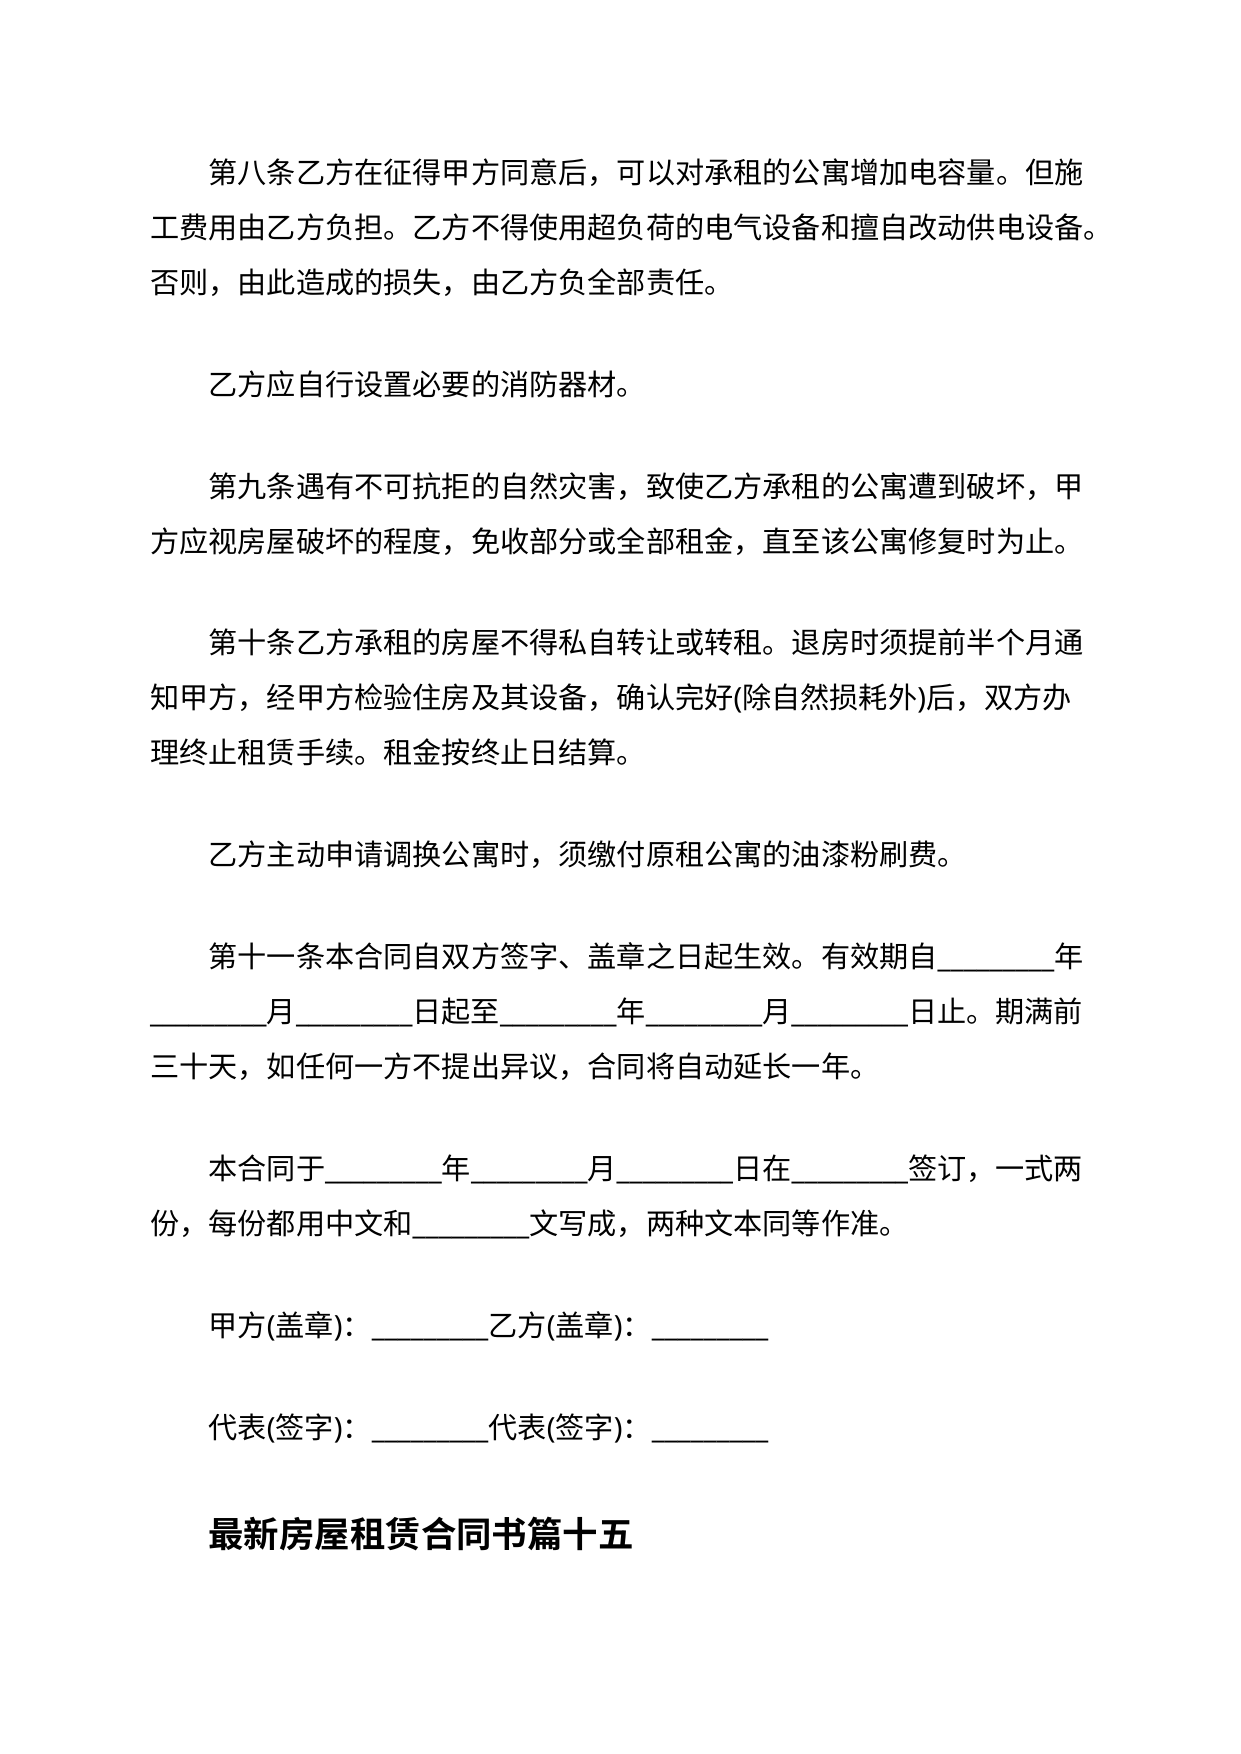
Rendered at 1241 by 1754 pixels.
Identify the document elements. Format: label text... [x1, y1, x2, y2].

text 甲方(盖章)：_________乙方(盖章)：_________ [150, 1302, 1090, 1344]
text 本合同于_________年_________月_________日在_________签订，一式两份，每份都用中文和_________文写成，两种文本同等作准。 [150, 1145, 1090, 1243]
text 代表(签字)：_________代表(签字)：_________ [150, 1404, 1090, 1447]
text 第十条乙方承租的房屋不得私自转让或转租。退房时须提前半个月通知甲方，经甲方检验住房及其设备，确认完好(除自然损耗外)后，双方办理终止租赁手续。租金按终止日结算。 [150, 620, 1090, 772]
text 乙方主动申请调换公寓时，须缴付原租公寓的油漆粉刷费。 [150, 832, 1090, 874]
text 乙方应自行设置必要的消防器材。 [150, 362, 1090, 404]
text 最新房屋租赁合同书篇十五 [150, 1506, 1090, 1557]
text 第九条遇有不可抗拒的自然灾害，致使乙方承租的公寓遭到破坏，甲方应视房屋破坏的程度，免收部分或全部租金，直至该公寓修复时为止。 [150, 463, 1090, 561]
text 第八条乙方在征得甲方同意后，可以对承租的公寓增加电容量。但施工费用由乙方负担。乙方不得使用超负荷的电气设备和擅自改动供电设备。否则，由此造成的损失，由乙方负全部责任。 [150, 150, 1090, 302]
text 第十一条本合同自双方签字、盖章之日起生效。有效期自_________年_________月_________日起至_________年_________月_________日止。期满前三十天，如任何一方不提出异议，合同将自动延长一年。 [150, 933, 1090, 1086]
